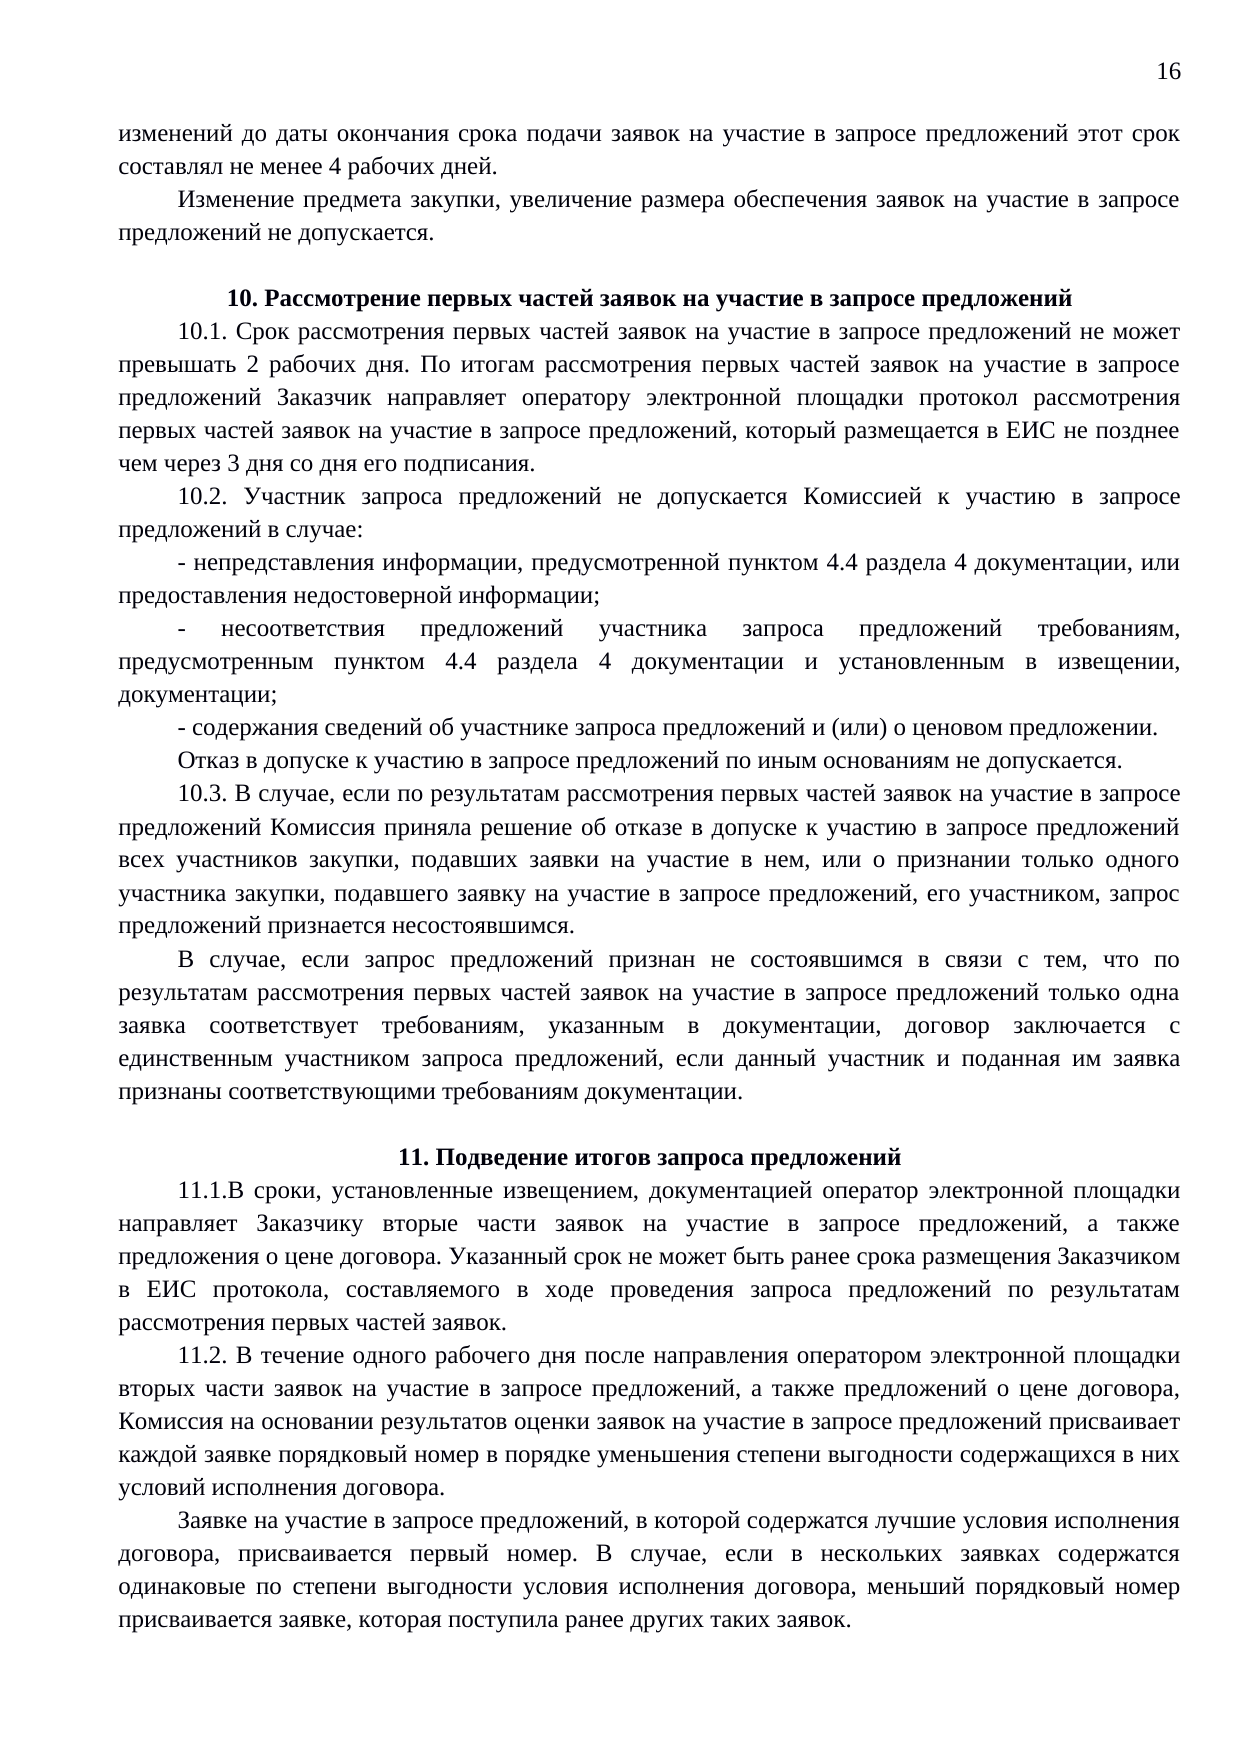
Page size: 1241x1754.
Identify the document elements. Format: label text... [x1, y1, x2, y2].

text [118, 118, 1181, 180]
text - несоответствия предложений участника запроса предложений требованиям, предусмотренным пунктом 4.4 раздела 4 документации и установленным в извещении, документации; [118, 613, 1181, 708]
text 10.1. Срок рассмотрения первых частей заявок на участие в запросе предложений не может превышать 2 рабочих дня. По итогам рассмотрения первых частей заявок на участие в запросе предложений Заказчик направляет оператору электронной площадки протокол рассмотрения первых частей заявок на участие в запросе предложений, который размещается в ЕИС не позднее чем через 3 дня со дня его подписания. [118, 316, 1181, 477]
text В случае, если запрос предложений признан не состоявшимся в связи с тем, что по результатам рассмотрения первых частей заявок на участие в запросе предложений только одна заявка соответствует требованиям, указанным в документации, договор заключается с единственным участником запроса предложений, если данный участник и поданная им заявка признаны соответствующими требованиям документации. [118, 944, 1181, 1104]
text Заявке на участие в запросе предложений, в которой содержатся лучшие условия исполнения договора, присваивается первый номер. В случае, если в нескольких заявках содержатся одинаковые по степени выгодности условия исполнения договора, меньший порядковый номер присваивается заявке, которая поступила ранее других таких заявок. [118, 1505, 1181, 1633]
text 11.1.В сроки, установленные извещением, документацией оператор электронной площадки направляет Заказчику вторые части заявок на участие в запросе предложений, а также предложения о цене договора. Указанный срок не может быть ранее срока размещения Заказчиком в ЕИС протокола, составляемого в ходе проведения запроса предложений по результатам рассмотрения первых частей заявок. [118, 1175, 1181, 1336]
list 10. Рассмотрение первых частей заявок на участие в запросе предложений [118, 283, 1181, 312]
text Отказ в допуске к участию в запросе предложений по иным основаниям не допускается. [118, 746, 1181, 774]
text - содержания сведений об участнике запроса предложений и (или) о ценовом предложении. [118, 712, 1181, 741]
text 11. Подведение итогов запроса предложений [118, 1142, 1181, 1171]
text - непредставления информации, предусмотренной пунктом 4.4 раздела 4 документации, или предоставления недостоверной информации; [118, 547, 1181, 609]
text 10.2. Участник запроса предложений не допускается Комиссией к участию в запросе предложений в случае: [118, 481, 1181, 543]
text 10.3. В случае, если по результатам рассмотрения первых частей заявок на участие в запросе предложений Комиссия приняла решение об отказе в допуске к участию в запросе предложений всех участников закупки, подавших заявки на участие в нем, или о признании только одного участника закупки, подавшего заявку на участие в запросе предложений, его участником, запрос предложений признается несостоявшимся. [118, 778, 1181, 939]
text Изменение предмета закупки, увеличение размера обеспечения заявок на участие в запросе предложений не допускается. [118, 184, 1181, 246]
text 11.2. В течение одного рабочего дня после направления оператором электронной площадки вторых части заявок на участие в запросе предложений, а также предложений о цене договора, Комиссия на основании результатов оценки заявок на участие в запросе предложений присваивает каждой заявке порядковый номер в порядке уменьшения степени выгодности содержащихся в них условий исполнения договора. [118, 1340, 1181, 1501]
